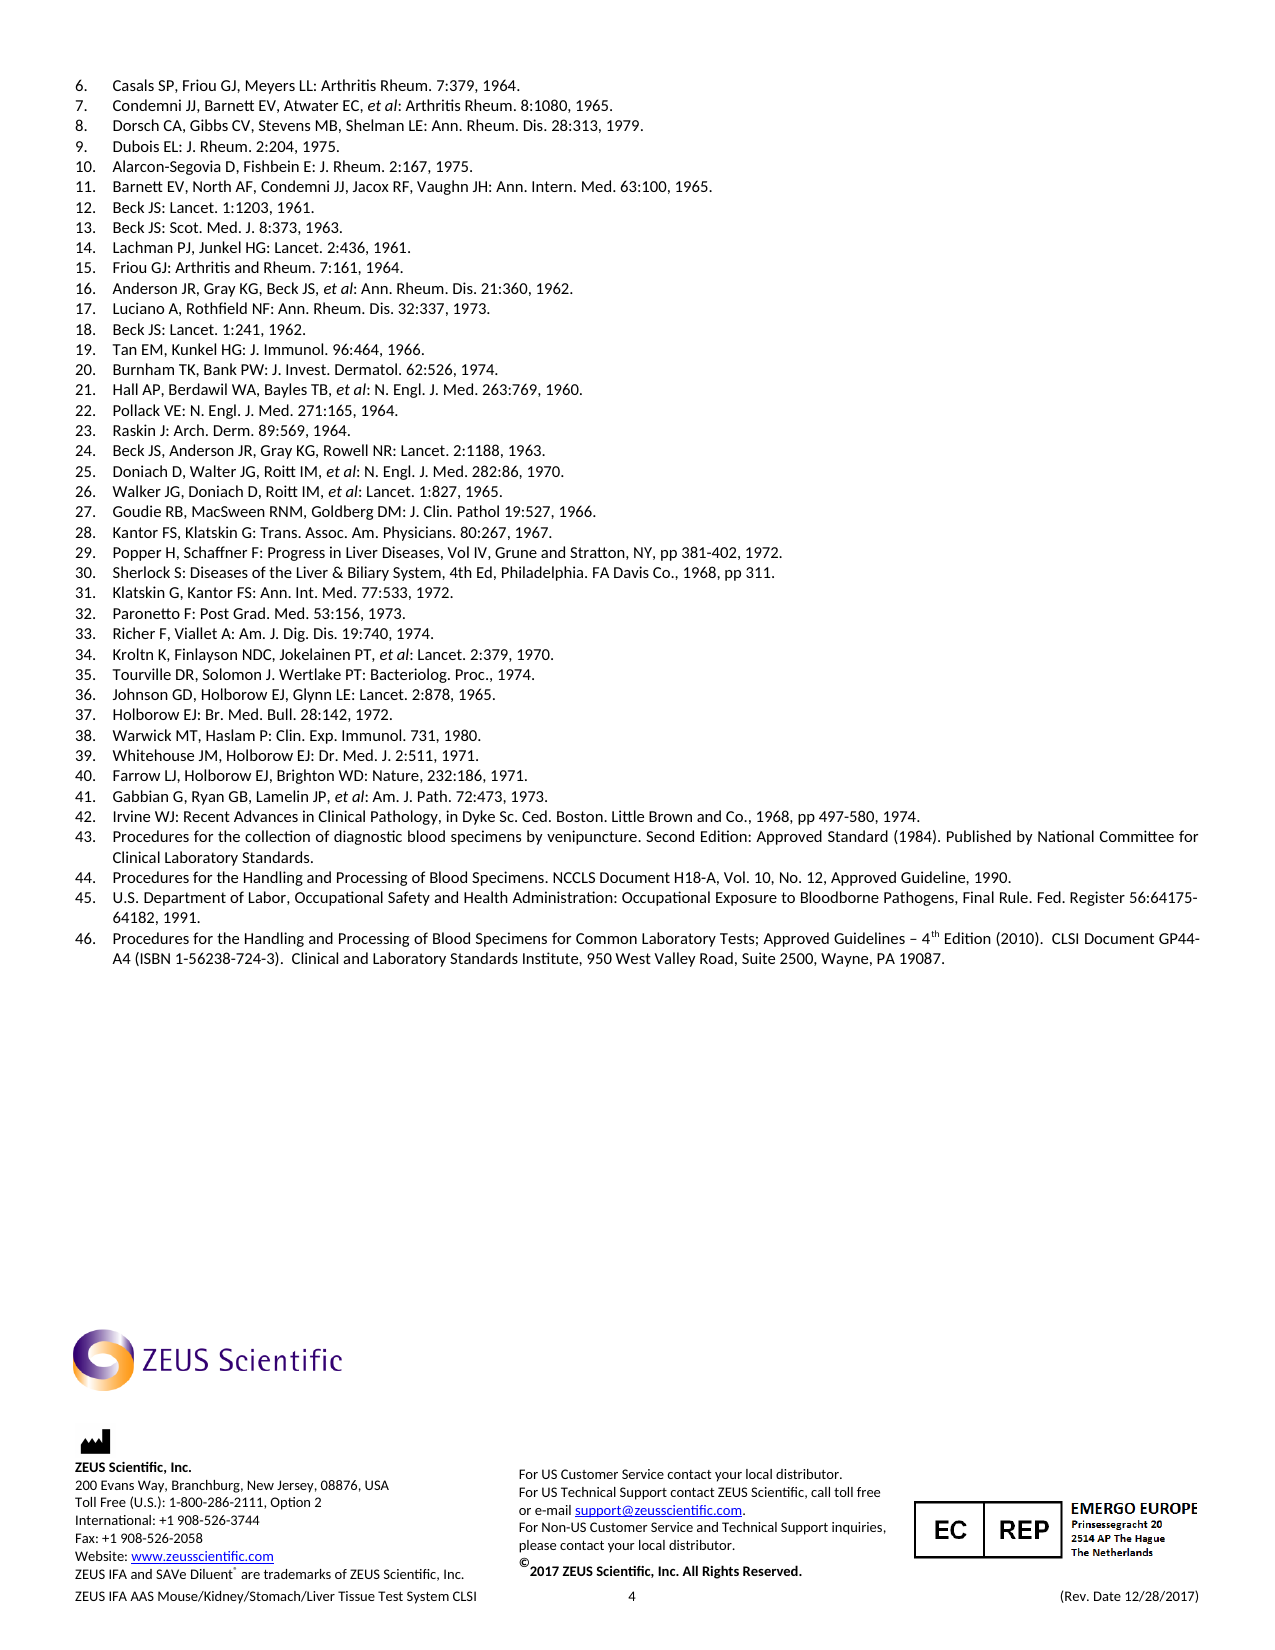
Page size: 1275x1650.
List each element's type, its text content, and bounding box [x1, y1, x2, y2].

list Procedures for the Handling and Processing of Blood Specimens for Common Laboratory Tests; Approved Guidelines – 4th Edition (2010). CLSI Document GP44-A4 (ISBN 1-56238-724-3). Clinical and Laboratory Standards Institute, 950 West Valley Road, Suite 2500, Wayne, PA 19087. [75, 928, 1200, 969]
picture [909, 1498, 1197, 1558]
list Procedures for the Handling and Processing of Blood Specimens. NCCLS Document H18-A, Vol. 10, No. 12, Approved Guideline, 1990. [75, 867, 1200, 887]
list Barnett EV, North AF, Condemni JJ, Jacox RF, Vaughn JH: Ann. Intern. Med. 63:100, 1965. [75, 177, 1200, 197]
list Pollack VE: N. Engl. J. Med. 271:165, 1964. [75, 400, 1200, 420]
list Beck JS: Lancet. 1:241, 1962. [75, 319, 1200, 339]
list Holborow EJ: Br. Med. Bull. 28:142, 1972. [75, 705, 1200, 725]
list Kroltn K, Finlayson NDC, Jokelainen PT, et al: Lancet. 2:379, 1970. [75, 644, 1200, 664]
list Dorsch CA, Gibbs CV, Stevens MB, Shelman LE: Ann. Rheum. Dis. 28:313, 1979. [75, 116, 1200, 136]
list Irvine WJ: Recent Advances in Clinical Pathology, in Dyke Sc. Ced. Boston. Little Brown and Co., 1968, pp 497-580, 1974. [75, 806, 1200, 827]
list Klatskin G, Kantor FS: Ann. Int. Med. 77:533, 1972. [75, 583, 1200, 603]
list Alarcon-Segovia D, Fishbein E: J. Rheum. 2:167, 1975. [75, 156, 1200, 177]
picture [71, 1327, 344, 1390]
list Luciano A, Rothfield NF: Ann. Rheum. Dis. 32:337, 1973. [75, 298, 1200, 319]
list Richer F, Viallet A: Am. J. Dig. Dis. 19:740, 1974. [75, 623, 1200, 644]
list Burnham TK, Bank PW: J. Invest. Dermatol. 62:526, 1974. [75, 359, 1200, 380]
list Whitehouse JM, Holborow EJ: Dr. Med. J. 2:511, 1971. [75, 745, 1200, 766]
list Tourville DR, Solomon J. Wertlake PT: Bacteriolog. Proc., 1974. [75, 664, 1200, 684]
list Goudie RB, MacSween RNM, Goldberg DM: J. Clin. Pathol 19:527, 1966. [75, 502, 1200, 522]
list Procedures for the collection of diagnostic blood specimens by venipuncture. Second Edition: Approved Standard (1984). Published by National Committee for Clinical Laboratory Standards. [75, 827, 1200, 867]
list Lachman PJ, Junkel HG: Lancet. 2:436, 1961. [75, 237, 1200, 258]
list Hall AP, Berdawil WA, Bayles TB, et al: N. Engl. J. Med. 263:769, 1960. [75, 380, 1200, 400]
list Dubois EL: J. Rheum. 2:204, 1975. [75, 136, 1200, 156]
list Warwick MT, Haslam P: Clin. Exp. Immunol. 731, 1980. [75, 725, 1200, 745]
list Tan EM, Kunkel HG: J. Immunol. 96:464, 1966. [75, 339, 1200, 359]
list Walker JG, Doniach D, Roitt IM, et al: Lancet. 1:827, 1965. [75, 481, 1200, 502]
list Kantor FS, Klatskin G: Trans. Assoc. Am. Physicians. 80:267, 1967. [75, 522, 1200, 542]
list Raskin J: Arch. Derm. 89:569, 1964. [75, 420, 1200, 441]
picture [75, 1423, 116, 1458]
list Condemni JJ, Barnett EV, Atwater EC, et al: Arthritis Rheum. 8:1080, 1965. [75, 95, 1200, 116]
list Anderson JR, Gray KG, Beck JS, et al: Ann. Rheum. Dis. 21:360, 1962. [75, 278, 1200, 298]
list Farrow LJ, Holborow EJ, Brighton WD: Nature, 232:186, 1971. [75, 766, 1200, 786]
list Gabbian G, Ryan GB, Lamelin JP, et al: Am. J. Path. 72:473, 1973. [75, 786, 1200, 806]
list Friou GJ: Arthritis and Rheum. 7:161, 1964. [75, 258, 1200, 278]
list Casals SP, Friou GJ, Meyers LL: Arthritis Rheum. 7:379, 1964. [75, 75, 1200, 95]
list Popper H, Schaffner F: Progress in Liver Diseases, Vol IV, Grune and Stratton, NY, pp 381-402, 1972. [75, 542, 1200, 562]
list Beck JS, Anderson JR, Gray KG, Rowell NR: Lancet. 2:1188, 1963. [75, 441, 1200, 461]
list Doniach D, Walter JG, Roitt IM, et al: N. Engl. J. Med. 282:86, 1970. [75, 461, 1200, 481]
list Beck JS: Scot. Med. J. 8:373, 1963. [75, 217, 1200, 237]
list Sherlock S: Diseases of the Liver & Biliary System, 4th Ed, Philadelphia. FA Davis Co., 1968, pp 311. [75, 562, 1200, 583]
list U.S. Department of Labor, Occupational Safety and Health Administration: Occupational Exposure to Bloodborne Pathogens, Final Rule. Fed. Register 56:64175-64182, 1991. [75, 887, 1200, 928]
list Beck JS: Lancet. 1:1203, 1961. [75, 197, 1200, 217]
list Johnson GD, Holborow EJ, Glynn LE: Lancet. 2:878, 1965. [75, 684, 1200, 705]
list Paronetto F: Post Grad. Med. 53:156, 1973. [75, 603, 1200, 623]
